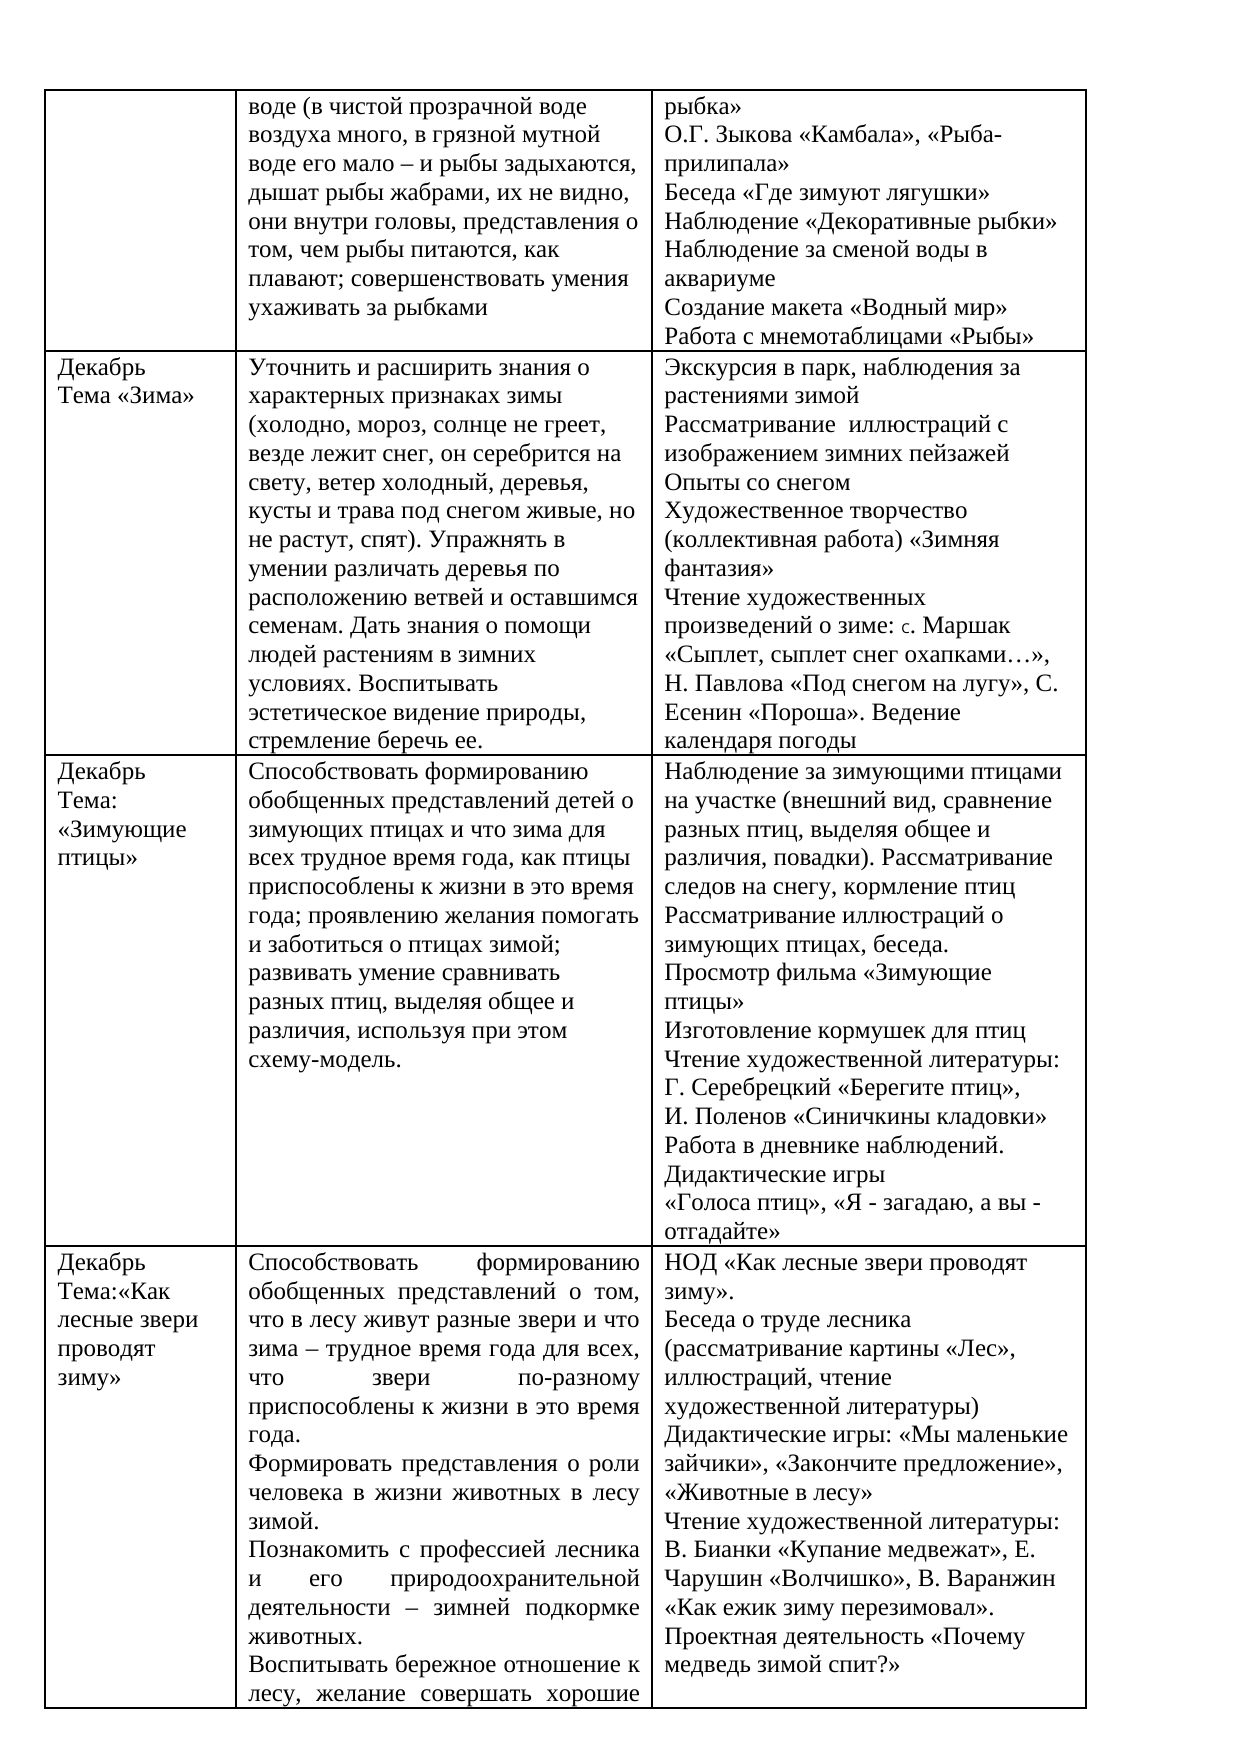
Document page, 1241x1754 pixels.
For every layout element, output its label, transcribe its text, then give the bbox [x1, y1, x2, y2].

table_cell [46, 1247, 235, 1707]
table_cell Экскурсия в парк, наблюдения за растениями зимой Рассматривание иллюстраций с изображением зимних пейзажей Опыты со снегом Художественное творчество (коллективная работа) «Зимняя фантазия» Чтение художественных произведений о зиме: С. Маршак «Сыплет, сыплет снег охапками…», Н. Павлова «Под снегом на лугу», С. Есенин «Пороша». Ведение календаря погоды [653, 352, 1085, 754]
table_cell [237, 91, 651, 349]
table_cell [237, 1247, 651, 1707]
table_cell Способствовать формированию обобщенных представлений детей о зимующих птицах и что зима для всех трудное время года, как птицы приспособлены к жизни в это время года; проявлению желания помогать и заботиться о птицах зимой; развивать умение сравнивать разных птиц, выделяя общее и различия, используя при этом схему-модель. [237, 756, 651, 1245]
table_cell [653, 1247, 1085, 1707]
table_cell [46, 91, 235, 349]
table_cell Декабрь Тема: «Зимующие птицы» [46, 756, 235, 1245]
table_cell Наблюдение за зимующими птицами на участке (внешний вид, сравнение разных птиц, выделяя общее и различия, повадки). Рассматривание следов на снегу, кормление птиц Рассматривание иллюстраций о зимующих птицах, беседа. Просмотр фильма «Зимующие птицы» Изготовление кормушек для птиц Чтение художественной литературы: Г. Серебрецкий «Берегите птиц», И. Поленов «Синичкины кладовки» Работа в дневнике наблюдений. Дидактические игры «Голоса птиц», «Я - загадаю, а вы -отгадайте» [653, 756, 1085, 1245]
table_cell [653, 91, 1085, 349]
table_cell Уточнить и расширить знания о характерных признаках зимы (холодно, мороз, солнце не греет, везде лежит снег, он серебрится на свету, ветер холодный, деревья, кусты и трава под снегом живые, но не растут, спят). Упражнять в умении различать деревья по расположению ветвей и оставшимся семенам. Дать знания о помощи людей растениям в зимних условиях. Воспитывать эстетическое видение природы, стремление беречь ее. [237, 352, 651, 754]
table_cell Декабрь Тема «Зима» [46, 352, 235, 754]
